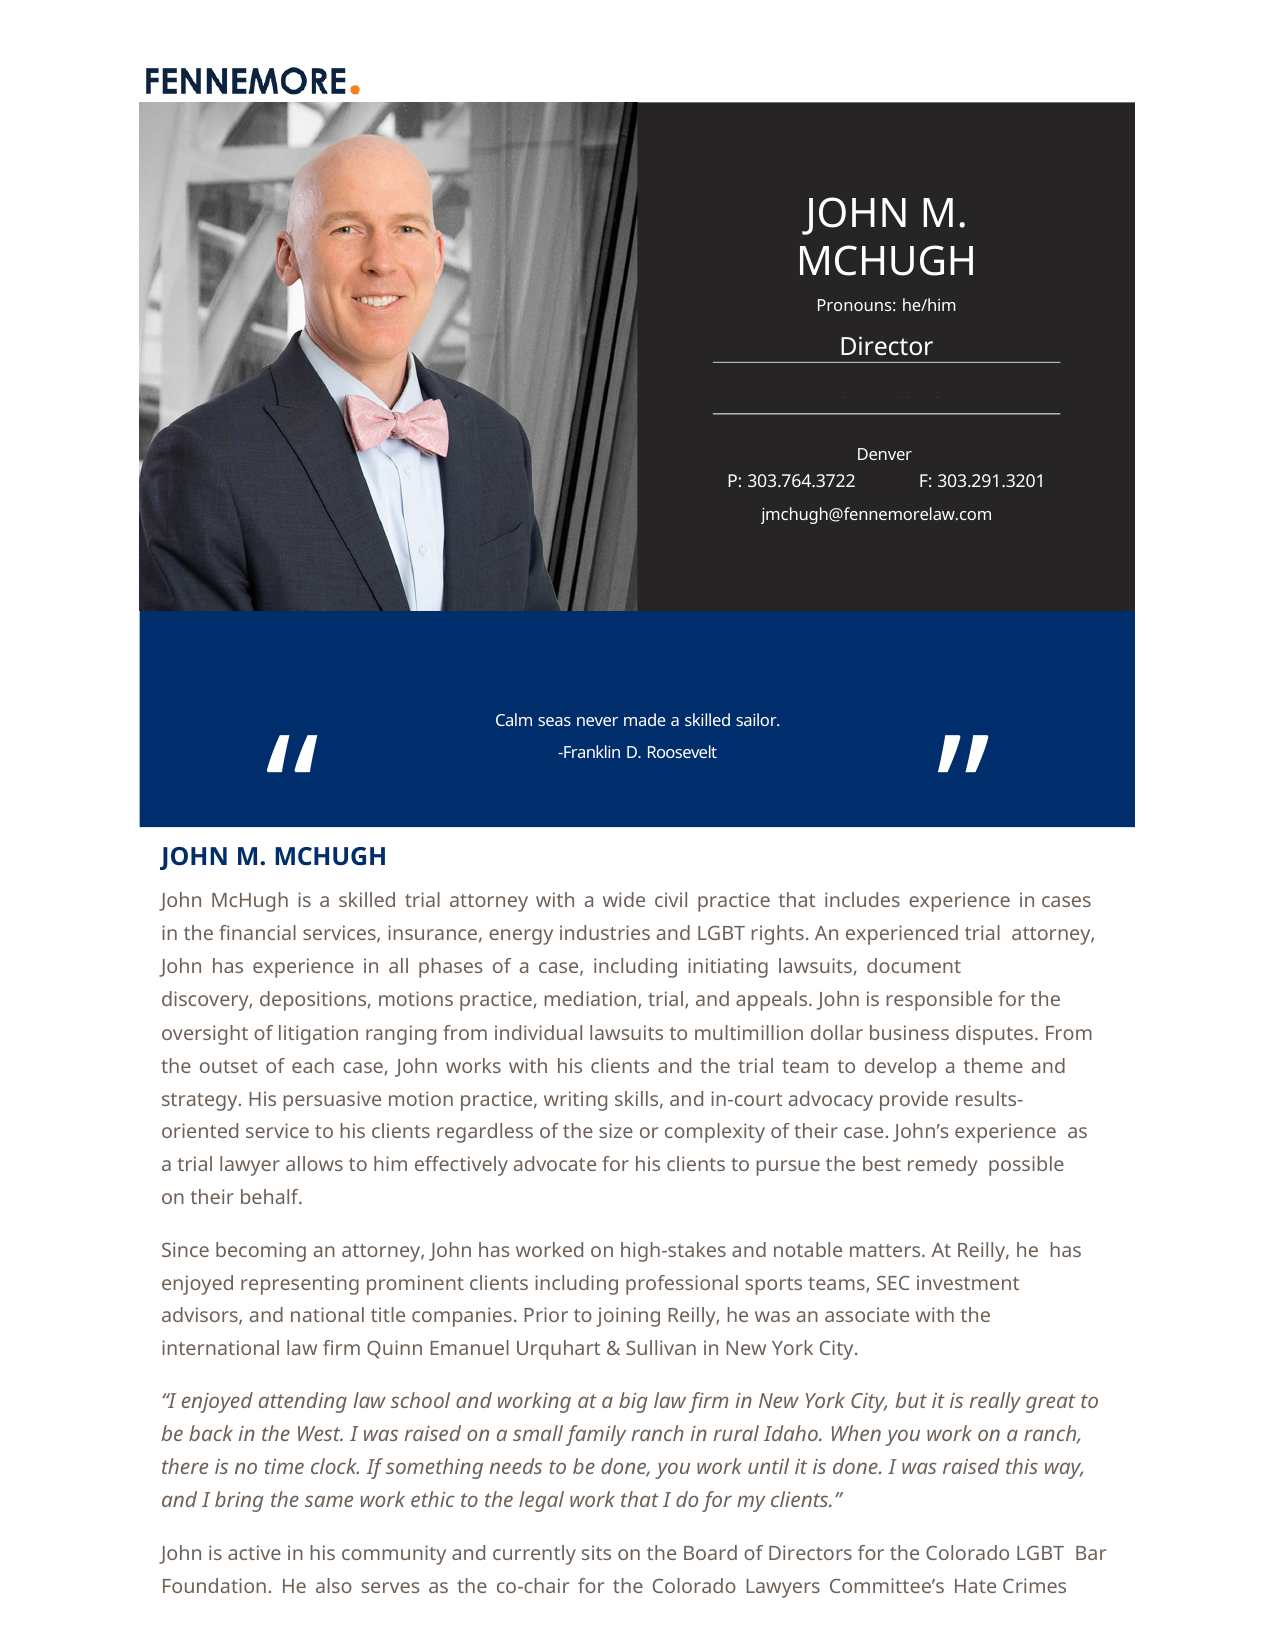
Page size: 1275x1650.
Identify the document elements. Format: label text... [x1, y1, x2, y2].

text discovery, depositions, motions practice, mediation, trial, and appeals. John is responsible for the oversight of litigation ranging from individual lawsuits to multimillion dollar business disputes. From the outset of each case, John works with his clients and the trial team to develop a theme and [161, 986, 1113, 1079]
text “I enjoyed attending law school and working at a big law firm in New York City, but it is really great to be back in the West. I was raised on a small family ranch in rural Idaho. When you work on a ranch, there is no time clock. If something needs to be done, you work until it is done. I was raised this way, and I bring the same work ethic to the legal work that I do for my clients.” [161, 1387, 1107, 1514]
text strategy. His persuasive motion practice, writing skills, and in-court advocacy provide results- oriented service to his clients regardless of the size or complexity of their case. John’s experience as a trial lawyer allows to him effectively advocate for his clients to pursue the best remedy possible on their behalf. [161, 1085, 1089, 1210]
text Since becoming an attorney, John has worked on high-stakes and notable matters. At Reilly, he has enjoyed representing prominent clients including professional sports teams, SEC investment advisors, and national title companies. Prior to joining Reilly, he was an associate with the international law firm Quinn Emanuel Urquhart & Sullivan in New York City. [161, 1236, 1089, 1361]
text John McHugh is a skilled trial attorney with a wide civil practice that includes experience in cases in the financial services, insurance, energy industries and LGBT rights. An experienced trial attorney, John has experience in all phases of a case, including initiating lawsuits, document [161, 886, 1113, 979]
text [161, 1540, 1107, 1600]
picture [139, 58, 637, 611]
